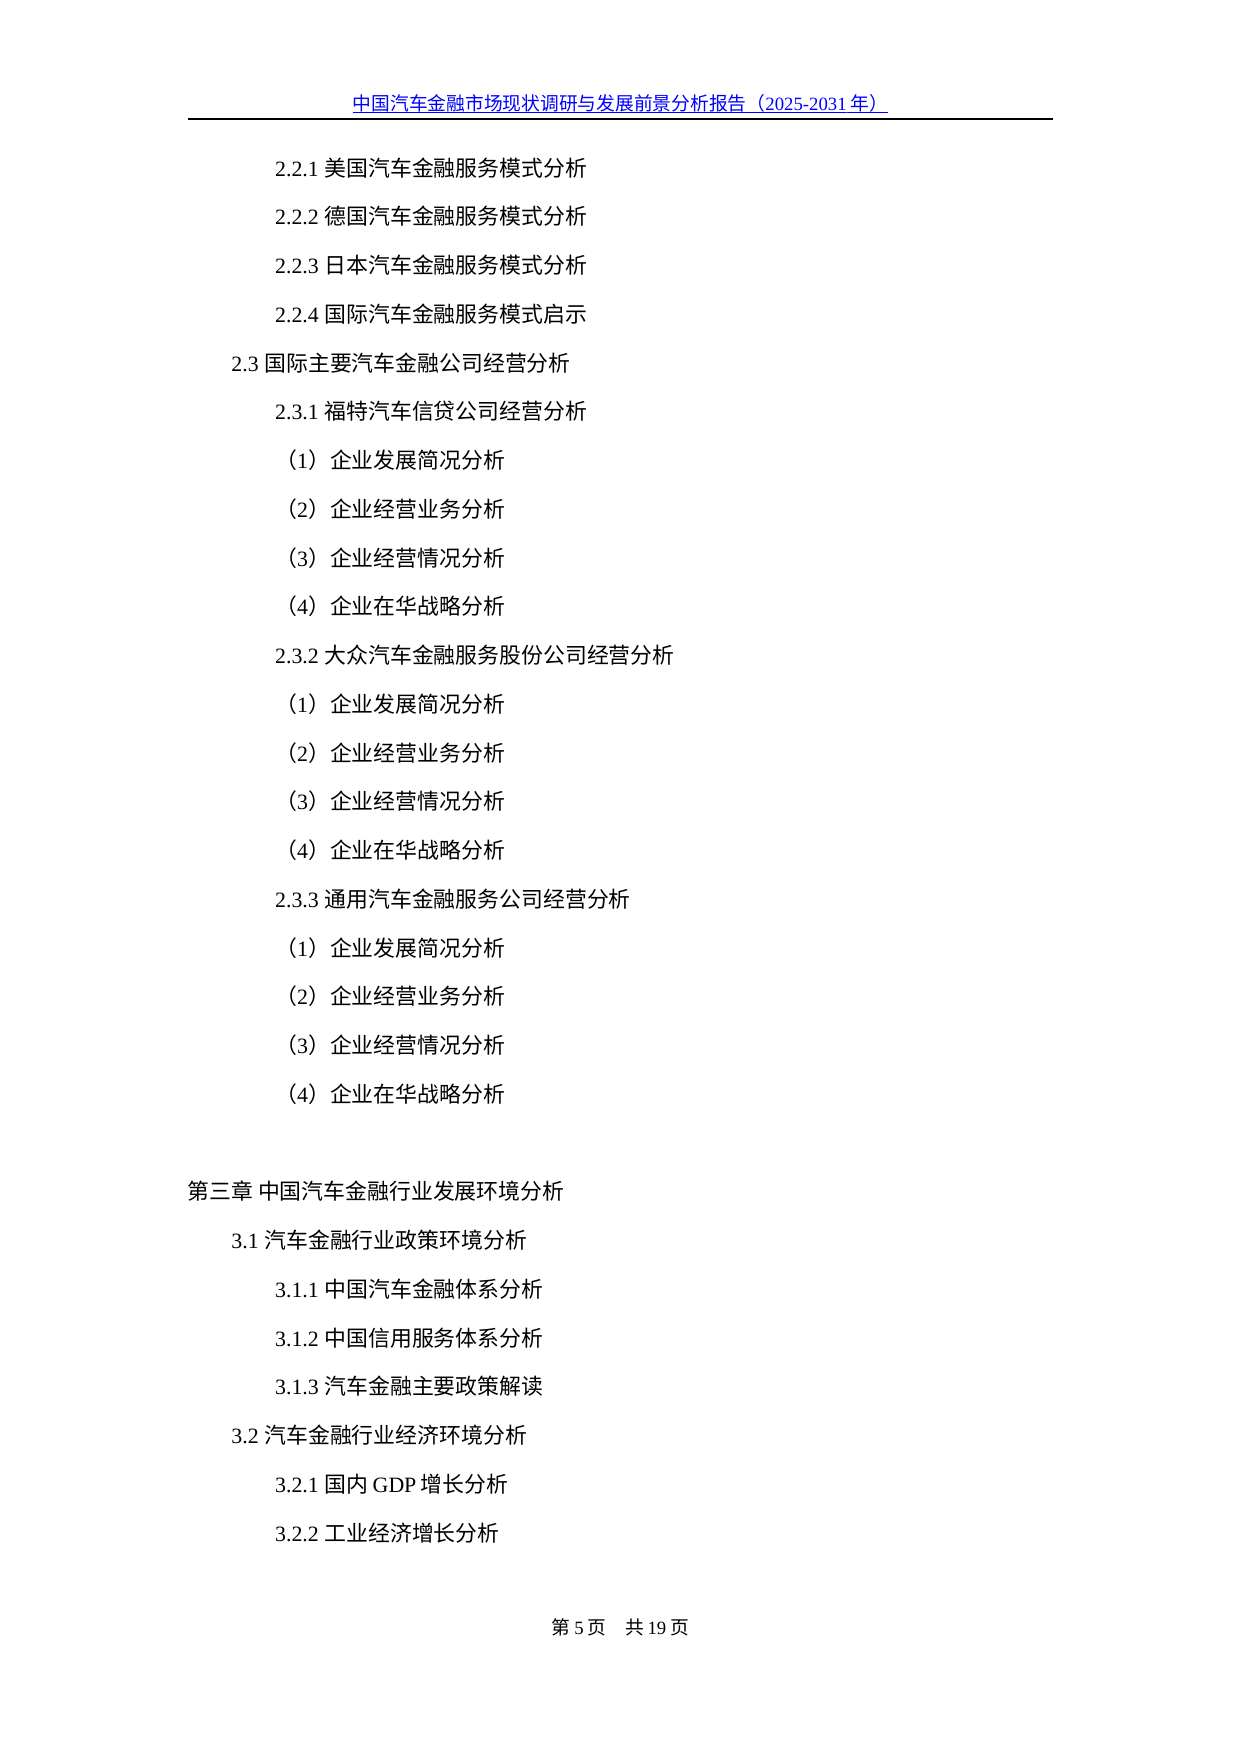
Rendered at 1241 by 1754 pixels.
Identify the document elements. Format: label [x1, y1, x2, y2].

text [187, 150, 1053, 1548]
